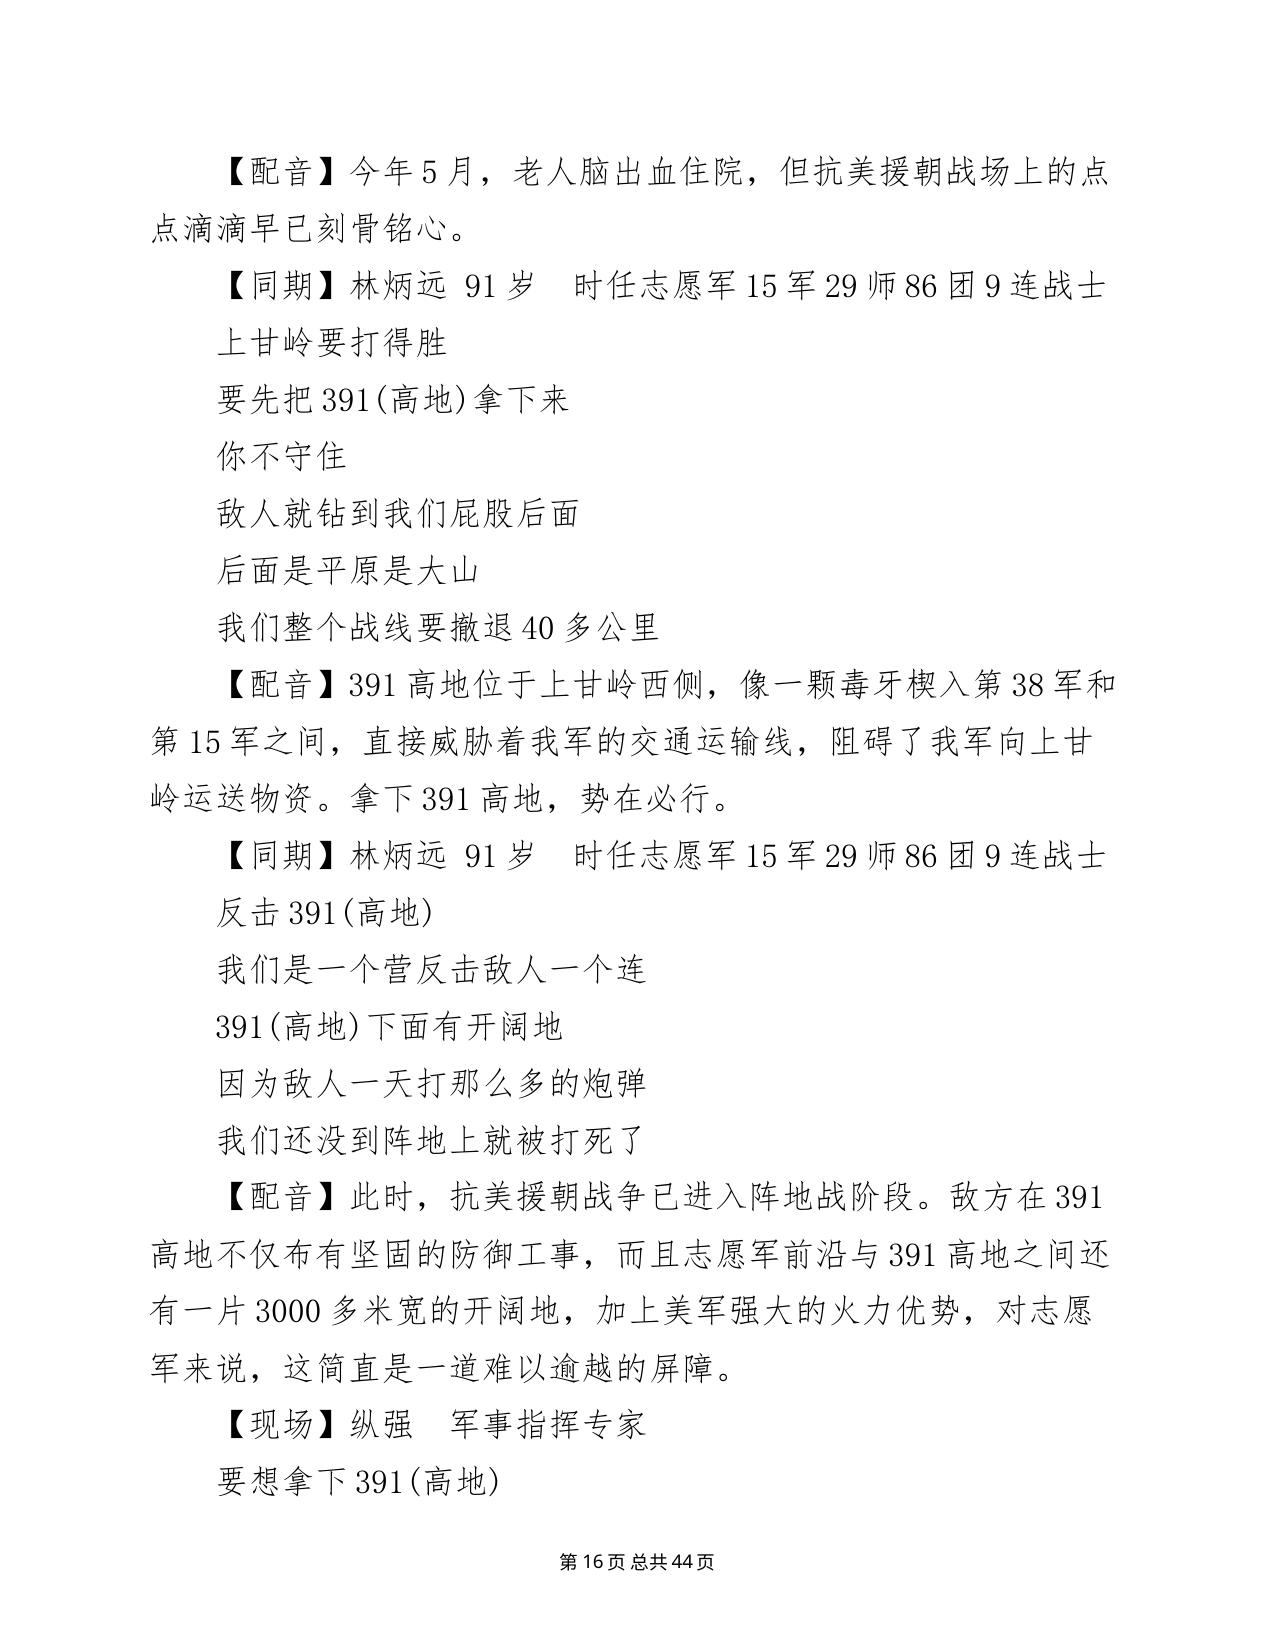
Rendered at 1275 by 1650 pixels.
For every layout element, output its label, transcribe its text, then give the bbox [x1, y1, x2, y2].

text 【同期】林炳远 91岁 时任志愿军15军29师86团9连战士 [148, 264, 1127, 302]
text 我们还没到阵地上就被打死了 [148, 1119, 1127, 1157]
text 敌人就钻到我们屁股后面 [148, 492, 1127, 530]
text 【同期】林炳远 91岁 时任志愿军15军29师86团9连战士 [148, 834, 1127, 872]
text 后面是平原是大山 [148, 549, 1127, 587]
text 要先把391(高地)拿下来 [148, 378, 1127, 416]
text 我们整个战线要撤退40多公里 [148, 606, 1127, 644]
text 我们是一个营反击敌人一个连 [148, 948, 1127, 986]
text 391(高地)下面有开阔地 [148, 1005, 1127, 1043]
text 要想拿下391(高地) [148, 1461, 1127, 1498]
text 你不守住 [148, 435, 1127, 473]
text 上甘岭要打得胜 [148, 321, 1127, 359]
text 因为敌人一天打那么多的炮弹 [148, 1062, 1127, 1100]
text 【配音】今年5月，老人脑出血住院，但抗美援朝战场上的点点滴滴早已刻骨铭心。 [148, 150, 1127, 245]
text 【配音】391高地位于上甘岭西侧，像一颗毒牙楔入第38军和第15军之间，直接威胁着我军的交通运输线，阻碍了我军向上甘岭运送物资。拿下391高地，势在必行。 [148, 663, 1127, 815]
text 【现场】纵强 军事指挥专家 [148, 1403, 1127, 1442]
text 【配音】此时，抗美援朝战争已进入阵地战阶段。敌方在391高地不仅布有坚固的防御工事，而且志愿军前沿与391高地之间还有一片3000多米宽的开阔地，加上美军强大的火力优势，对志愿军来说，这简直是一道难以逾越的屏障。 [148, 1176, 1127, 1384]
text 反击391(高地) [148, 891, 1127, 929]
